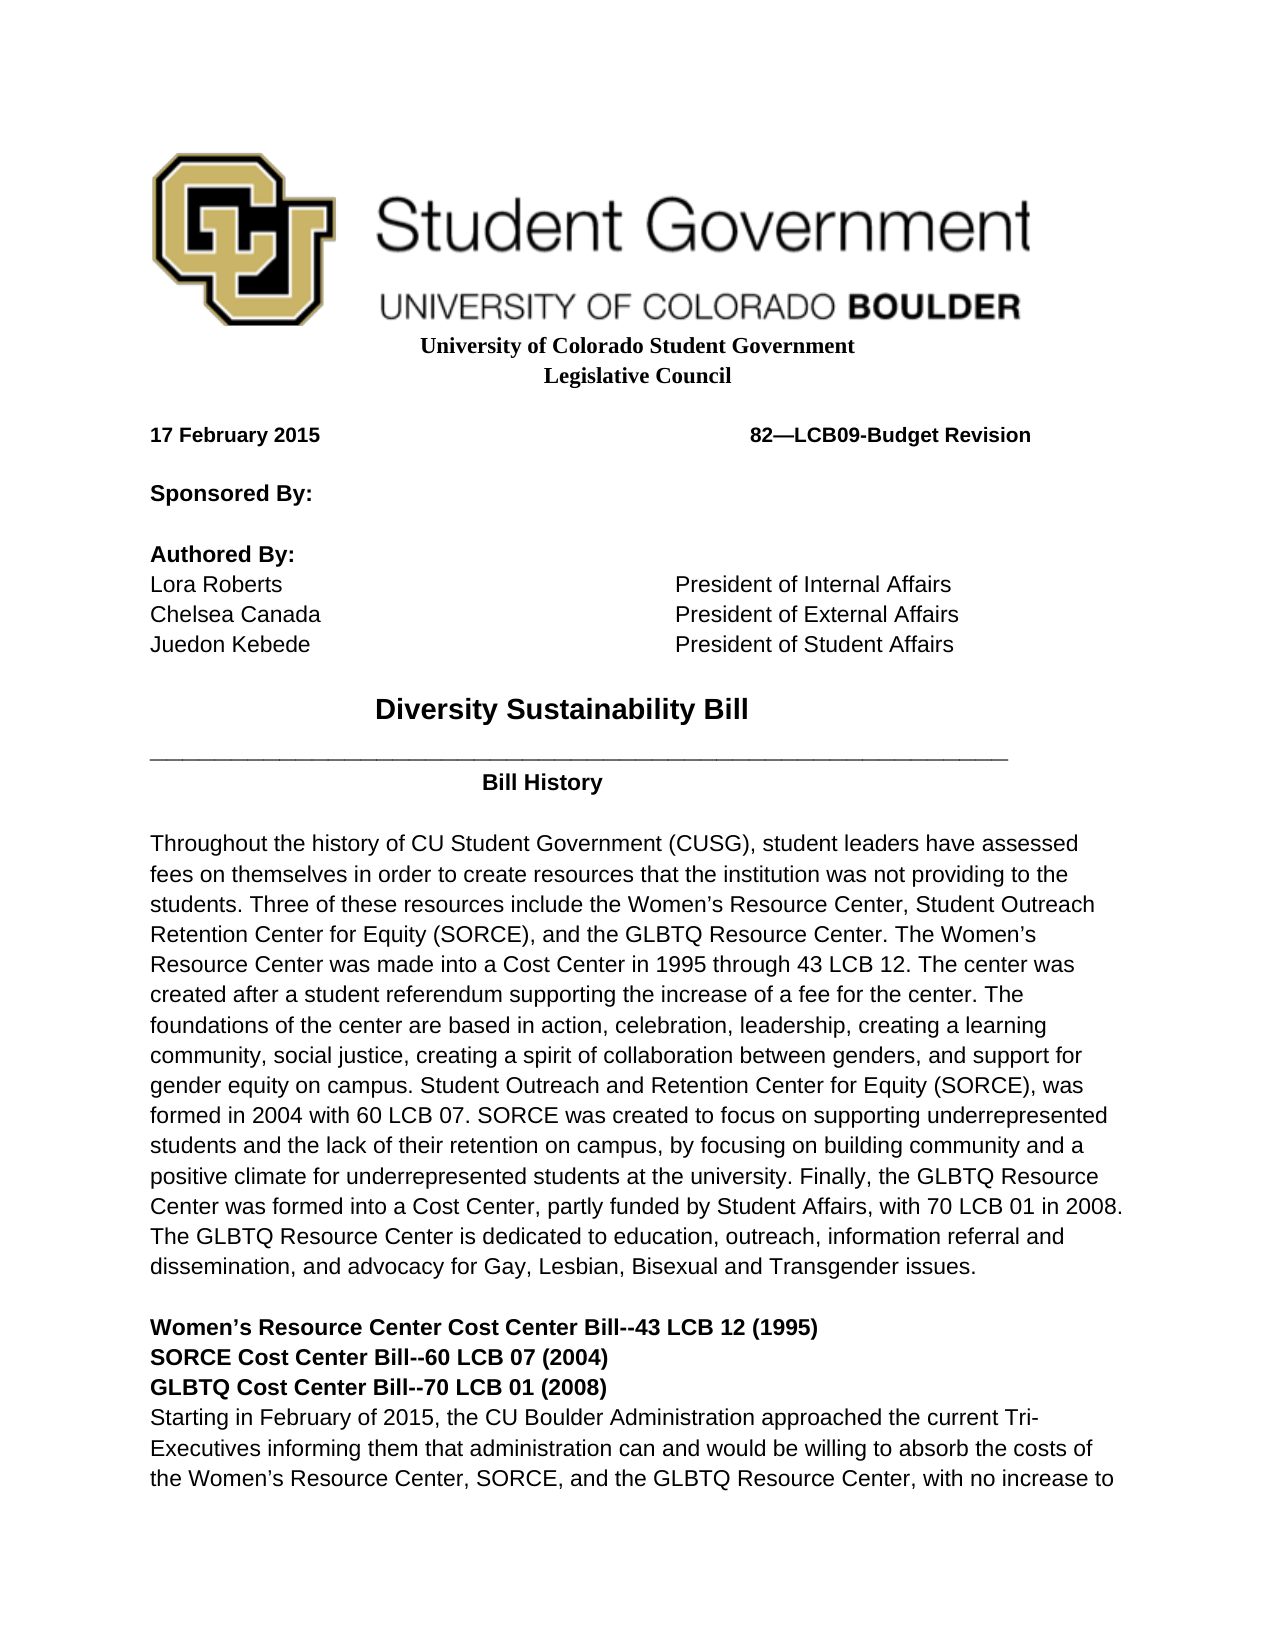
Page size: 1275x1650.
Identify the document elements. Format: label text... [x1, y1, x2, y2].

text Lora Roberts President of Internal Affairs [150, 571, 1125, 597]
text Sponsored By: [150, 480, 1125, 507]
text Women’s Resource Center Cost Center Bill--43 LCB 12 (1995) [150, 1314, 1125, 1340]
text GLBTQ Cost Center Bill--70 LCB 01 (2008) [150, 1374, 1125, 1401]
text Chelsea Canada President of External Affairs [150, 601, 1125, 627]
text Authored By: [150, 541, 1125, 567]
text Diversity Sustainability Bill [300, 692, 1125, 725]
picture [150, 150, 1033, 329]
text 17 February 2015 82—LCB09-Budget Revision [150, 423, 1125, 447]
text University of Colorado Student Government [150, 332, 1125, 358]
text Bill History [150, 769, 1125, 795]
text _____________________________________________________ [150, 730, 1125, 764]
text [150, 1404, 1125, 1491]
text Throughout the history of CU Student Government (CUSG), student leaders have assessed fees on themselves in order to create resources that the institution was not providing to the students. Three of these resources include the Women’s Resource Center, Student Outreach Retention Center for Equity (SORCE), and the GLBTQ Resource Center. The Women’s Resource Center was made into a Cost Center in 1995 through 43 LCB 12. The center was created after a student referendum supporting the increase of a fee for the center. The foundations of the center are based in action, celebration, leadership, creating a learning community, social justice, creating a spirit of collaboration between genders, and support for gender equity on campus. Student Outreach and Retention Center for Equity (SORCE), was formed in 2004 with 60 LCB 07. SORCE was created to focus on supporting underrepresented students and the lack of their retention on campus, by focusing on building community and a positive climate for underrepresented students at the university. Finally, the GLBTQ Resource Center was formed into a Cost Center, partly funded by Student Affairs, with 70 LCB 01 in 2008. The GLBTQ Resource Center is dedicated to education, outreach, information referral and dissemination, and advocacy for Gay, Lesbian, Bisexual and Transgender issues. [150, 830, 1125, 1280]
text SORCE Cost Center Bill--60 LCB 07 (2004) [150, 1344, 1125, 1370]
text Juedon Kebede President of Student Affairs [150, 631, 1125, 658]
text Legislative Council [150, 362, 1125, 388]
